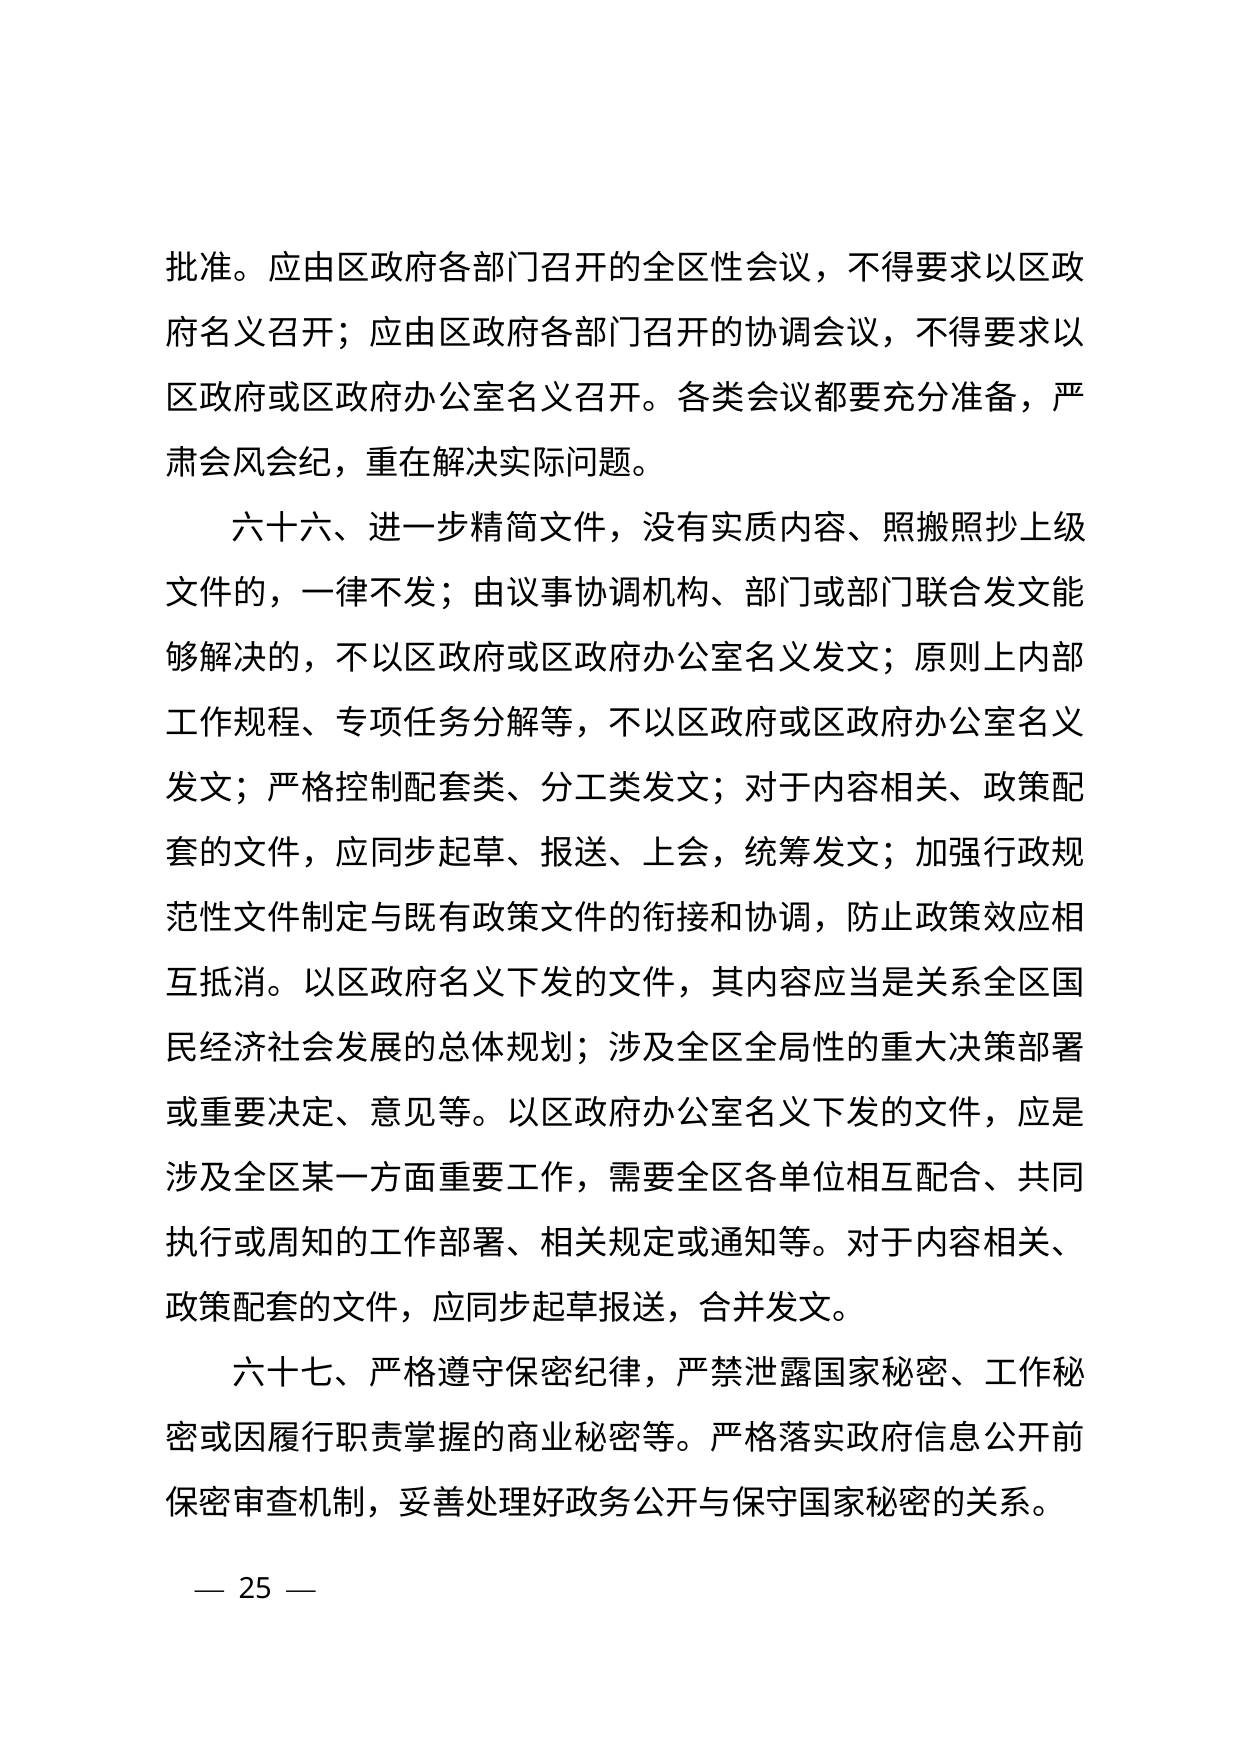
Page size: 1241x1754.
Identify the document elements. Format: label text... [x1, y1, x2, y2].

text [165, 233, 1087, 493]
text 六十七、严格遵守保密纪律，严禁泄露国家秘密、工作秘密或因履行职责掌握的商业秘密等。严格落实政府信息公开前保密审查机制，妥善处理好政务公开与保守国家秘密的关系。 [165, 1338, 1087, 1533]
text 六十六、进一步精简文件，没有实质内容、照搬照抄上级文件的，一律不发；由议事协调机构、部门或部门联合发文能够解决的，不以区政府或区政府办公室名义发文；原则上内部工作规程、专项任务分解等，不以区政府或区政府办公室名义发文；严格控制配套类、分工类发文；对于内容相关、政策配套的文件，应同步起草、报送、上会，统筹发文；加强行政规范性文件制定与既有政策文件的衔接和协调，防止政策效应相互抵消。以区政府名义下发的文件，其内容应当是关系全区国民经济社会发展的总体规划；涉及全区全局性的重大决策部署或重要决定、意见等。以区政府办公室名义下发的文件，应是涉及全区某一方面重要工作，需要全区各单位相互配合、共同执行或周知的工作部署、相关规定或通知等。对于内容相关、政策配套的文件，应同步起草报送，合并发文。 [165, 493, 1087, 1338]
